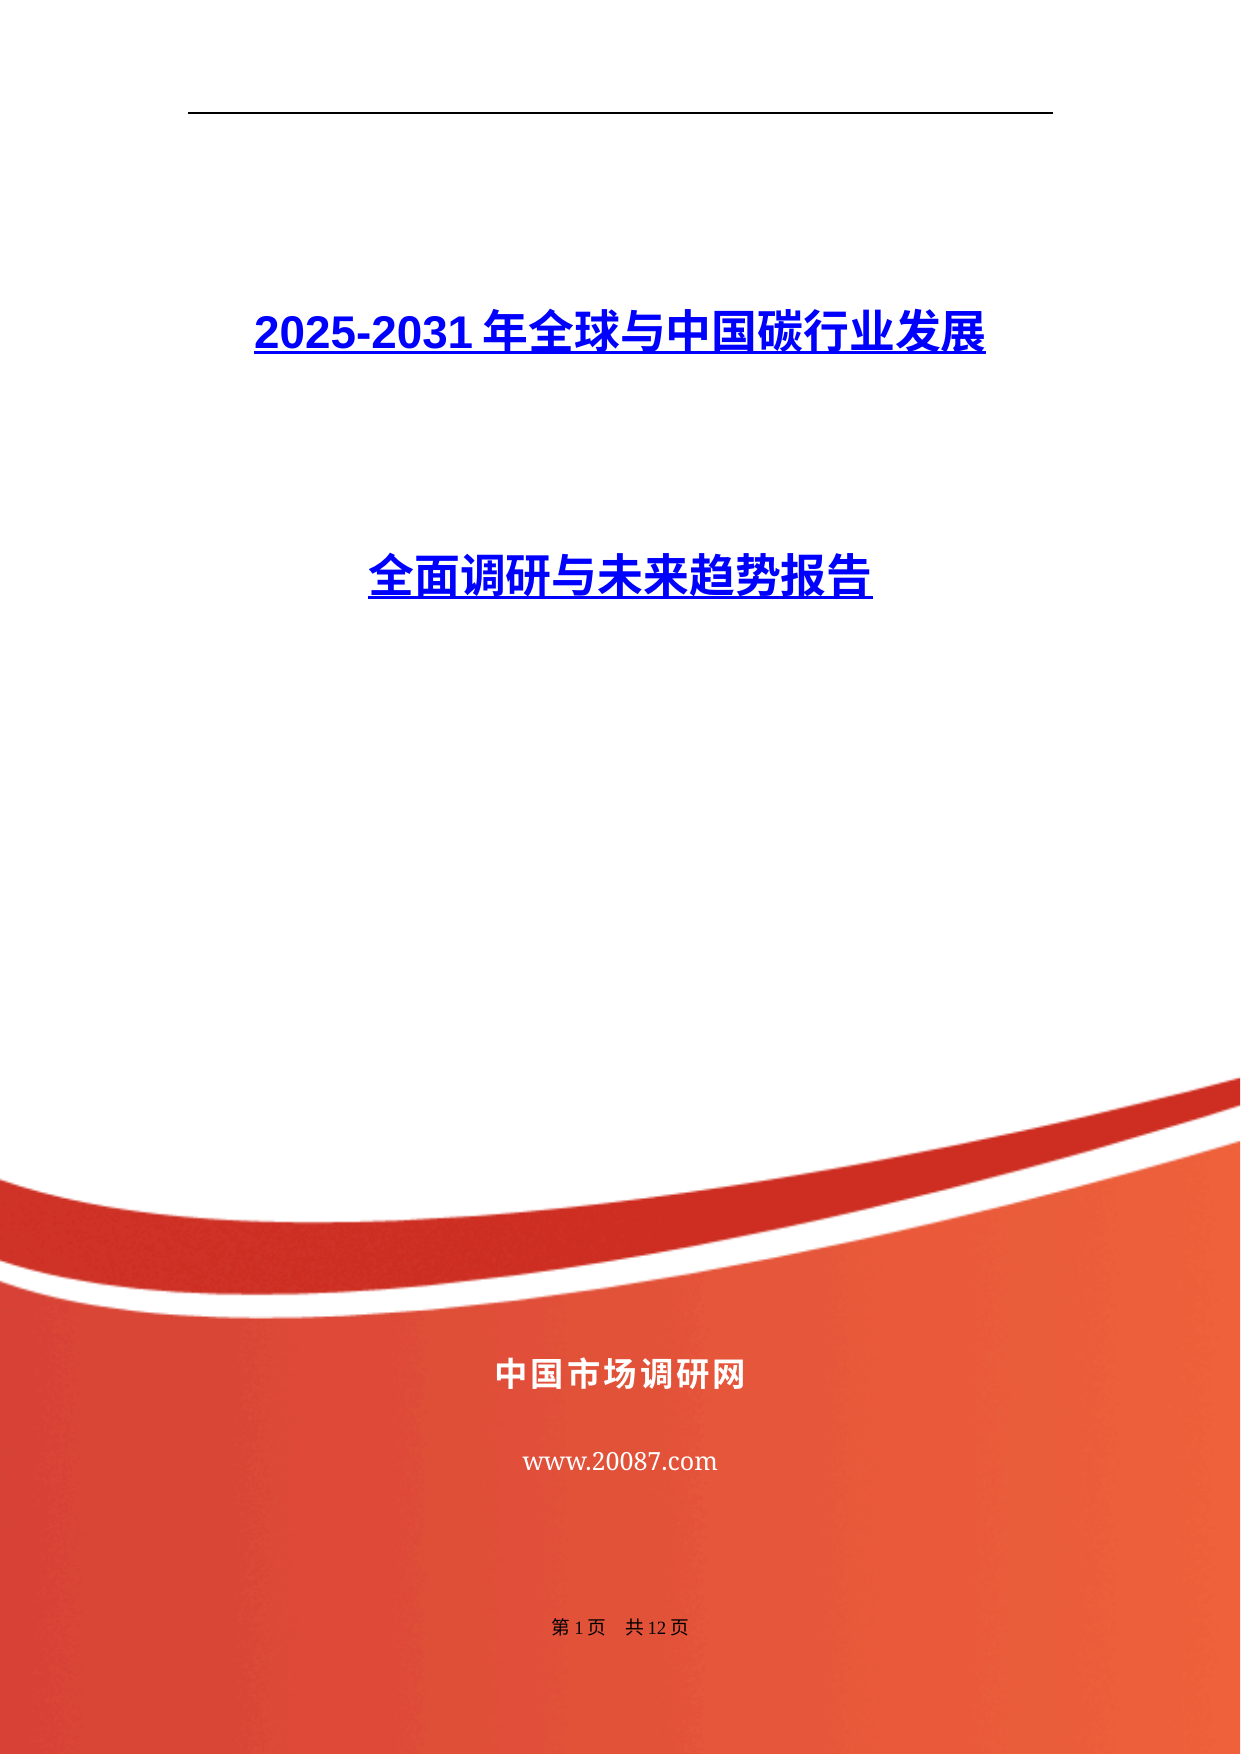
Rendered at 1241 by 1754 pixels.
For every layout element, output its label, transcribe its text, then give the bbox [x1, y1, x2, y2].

text www.20087.com [187, 1428, 1053, 1493]
subtitle 中国市场调研网 [187, 1339, 1053, 1404]
table_header 2025-2031年全球与中国碳行业发展全面调研与未来趋势报告 [188, 207, 1053, 773]
picture [0, 1006, 1241, 1754]
